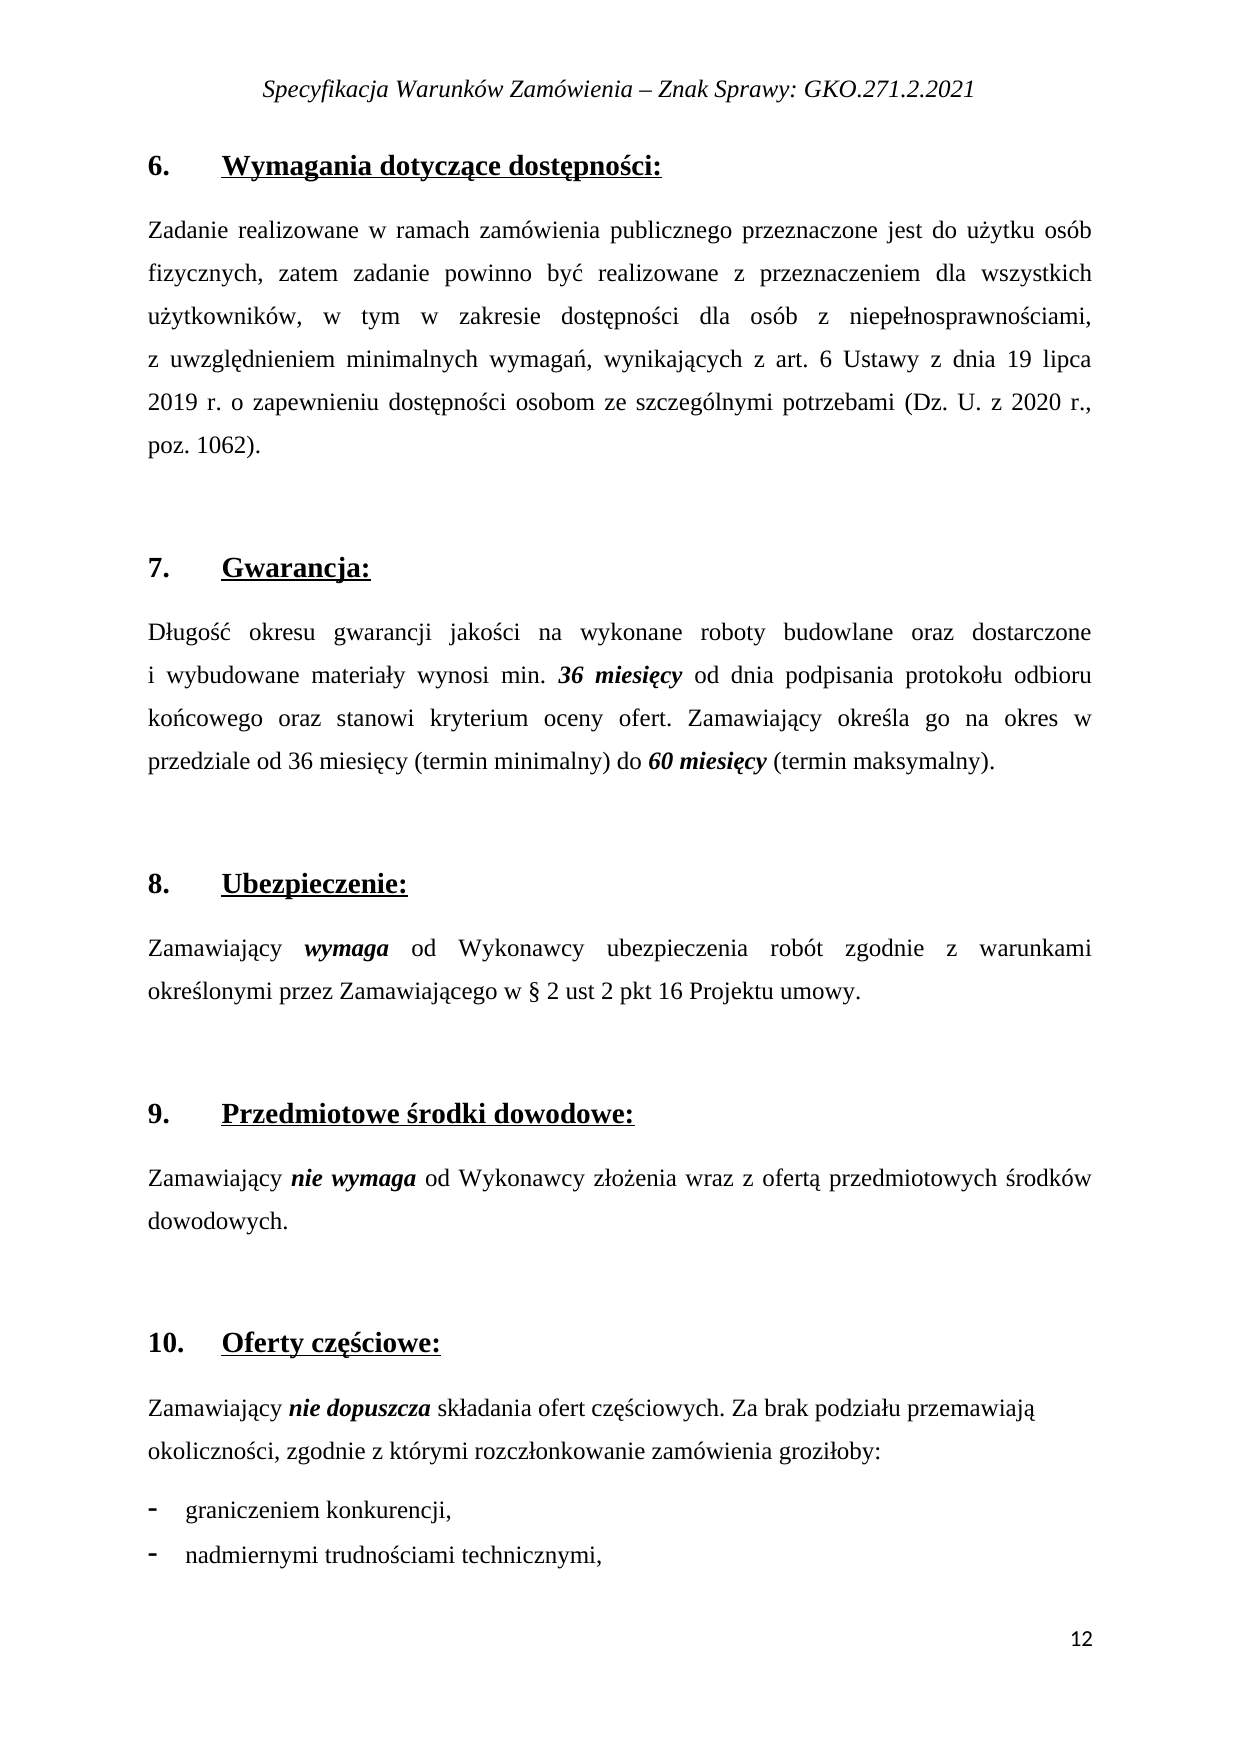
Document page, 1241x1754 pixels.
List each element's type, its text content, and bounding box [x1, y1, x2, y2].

text Zamawiający nie dopuszcza składania ofert częściowych. Za brak podziału przemawiają okoliczności, zgodnie z którymi rozczłonkowanie zamówienia groziłoby: [148, 1393, 1093, 1464]
subtitle Ubezpieczenie: [148, 866, 1093, 899]
text Zadanie realizowane w ramach zamówienia publicznego przeznaczone jest do użytku osób fizycznych, zatem zadanie powinno być realizowane z przeznaczeniem dla wszystkich użytkowników, w tym w zakresie dostępności dla osób z niepełnosprawnościami, z uwzględnieniem minimalnych wymagań, wynikających z art. 6 Ustawy z dnia 19 lipca 2019 r. o zapewnieniu dostępności osobom ze szczególnymi potrzebami (Dz. U. z 2020 r., poz. 1062). [148, 215, 1093, 459]
subtitle Gwarancja: [148, 550, 1093, 583]
text Długość okresu gwarancji jakości na wykonane roboty budowlane oraz dostarczone i wybudowane materiały wynosi min. 36 miesięcy od dnia podpisania protokołu odbioru końcowego oraz stanowi kryterium oceny ofert. Zamawiający określa go na okres w przedziale od 36 miesięcy (termin minimalny) do 60 miesięcy (termin maksymalny). [148, 617, 1093, 775]
subtitle Wymagania dotyczące dostępności: [148, 148, 1093, 181]
text Zamawiający nie wymaga od Wykonawcy złożenia wraz z ofertą przedmiotowych środków dowodowych. [148, 1163, 1093, 1235]
subtitle Przedmiotowe środki dowodowe: [148, 1096, 1093, 1129]
text Zamawiający wymaga od Wykonawcy ubezpieczenia robót zgodnie z warunkami określonymi przez Zamawiającego w § 2 ust 2 pkt 16 Projektu umowy. [148, 933, 1093, 1005]
subtitle Oferty częściowe: [148, 1326, 1093, 1359]
list graniczeniem konkurencji, [148, 1496, 1093, 1525]
list nadmiernymi trudnościami technicznymi, [148, 1540, 1093, 1570]
